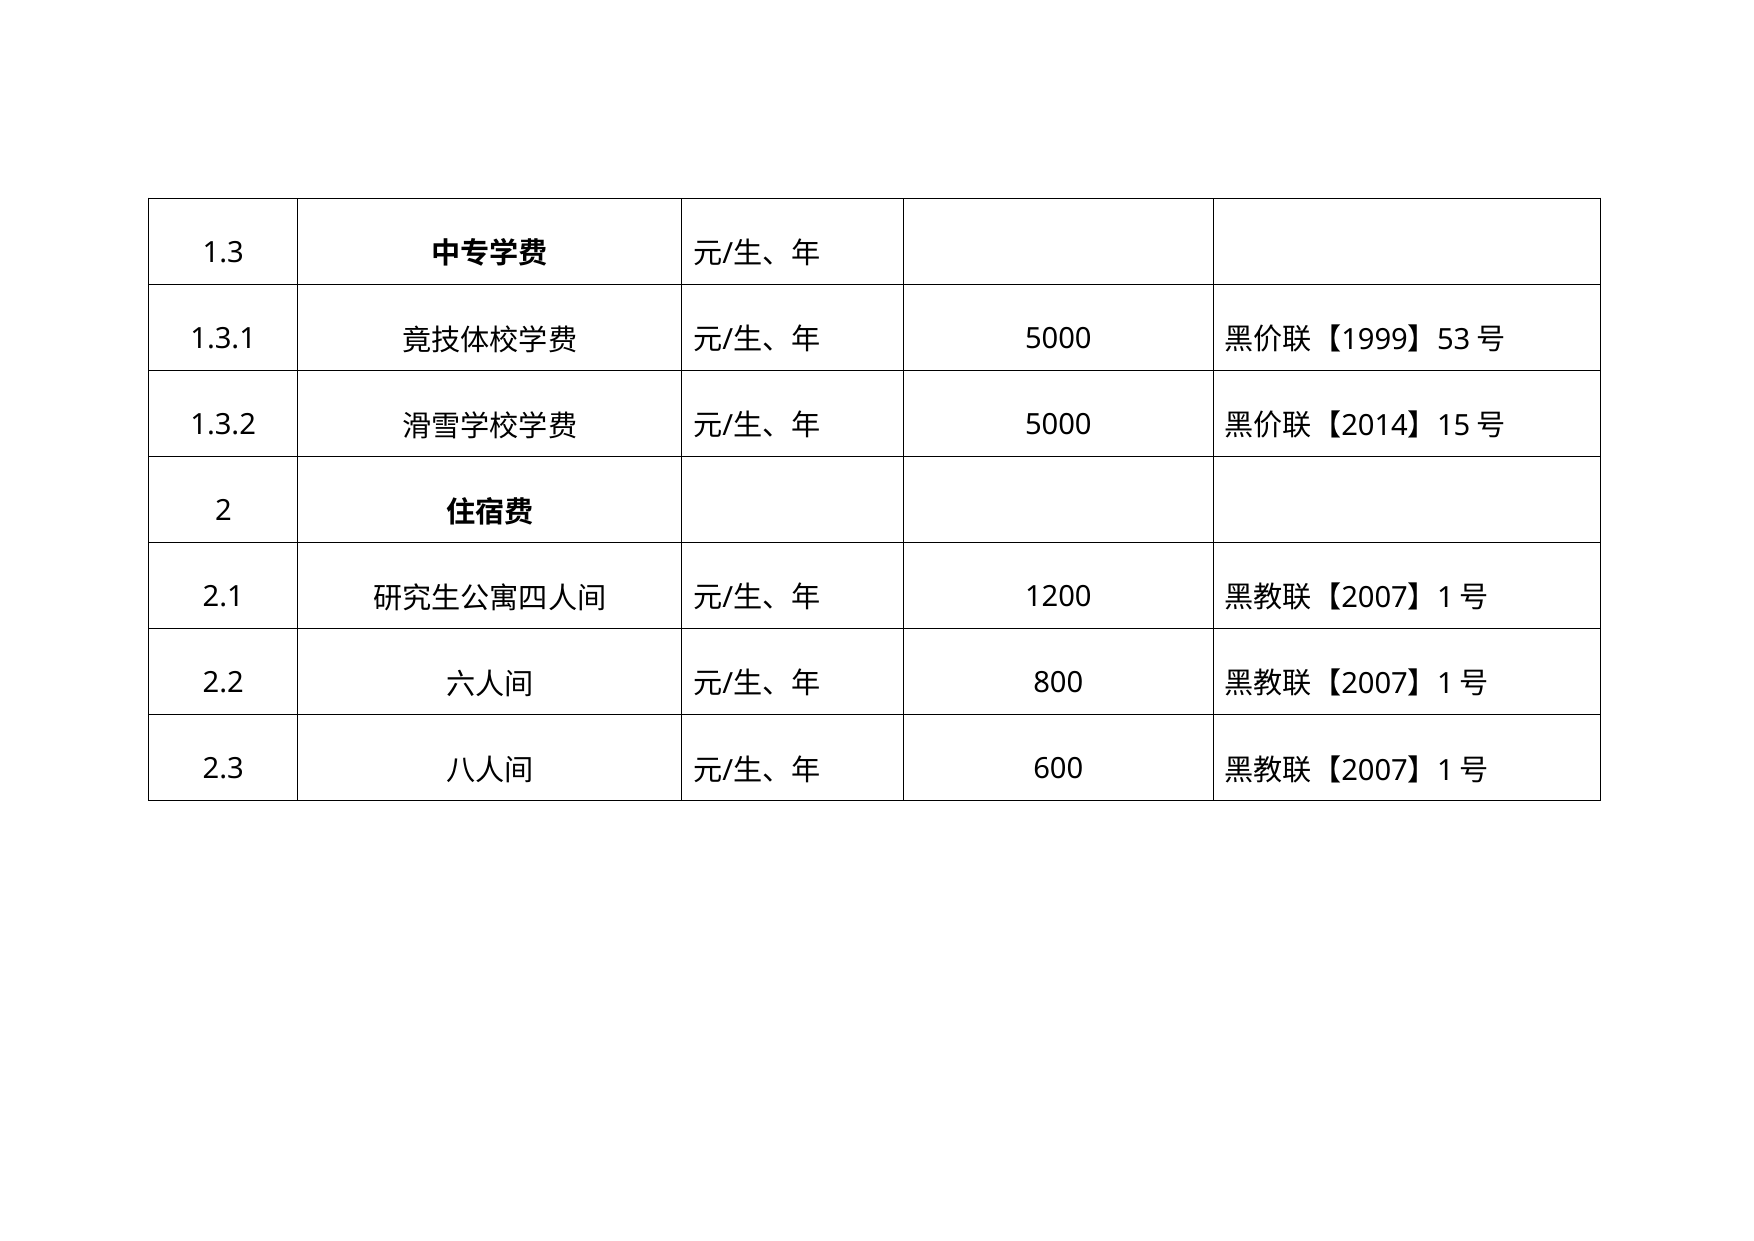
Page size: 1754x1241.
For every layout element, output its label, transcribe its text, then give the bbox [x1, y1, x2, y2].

table_cell 1.3 [149, 199, 297, 284]
table_cell 滑雪学校学费 [298, 371, 681, 456]
table_cell 元/生、年 [682, 285, 903, 370]
table_cell 元/生、年 [682, 199, 903, 284]
table_cell [904, 199, 1213, 284]
table_cell 800 [904, 629, 1213, 714]
table_cell [1214, 457, 1600, 542]
table_cell [1214, 199, 1600, 284]
table_cell 住宿费 [298, 457, 681, 542]
table_cell 元/生、年 [682, 715, 903, 800]
table_cell 黑价联【1999】53号 [1214, 285, 1600, 370]
table_cell 5000 [904, 371, 1213, 456]
table_cell 2.1 [149, 543, 297, 628]
table_cell 600 [904, 715, 1213, 800]
table_cell 黑教联【2007】1号 [1214, 543, 1600, 628]
table_cell 元/生、年 [682, 371, 903, 456]
table_cell 2.3 [149, 715, 297, 800]
table_cell 1.3.1 [149, 285, 297, 370]
table_cell 2.2 [149, 629, 297, 714]
table_cell 八人间 [298, 715, 681, 800]
table_cell 1.3.2 [149, 371, 297, 456]
table_cell 竟技体校学费 [298, 285, 681, 370]
table_cell 六人间 [298, 629, 681, 714]
table_cell 黑价联【2014】15号 [1214, 371, 1600, 456]
table_cell 研究生公寓四人间 [298, 543, 681, 628]
table_cell 5000 [904, 285, 1213, 370]
table_cell [904, 457, 1213, 542]
table_cell 黑教联【2007】1号 [1214, 715, 1600, 800]
table_cell 元/生、年 [682, 543, 903, 628]
table_cell [682, 457, 903, 542]
table_cell 元/生、年 [682, 629, 903, 714]
table_cell 2 [149, 457, 297, 542]
table_cell 黑教联【2007】1号 [1214, 629, 1600, 714]
table_cell 1200 [904, 543, 1213, 628]
table_cell 中专学费 [298, 199, 681, 284]
